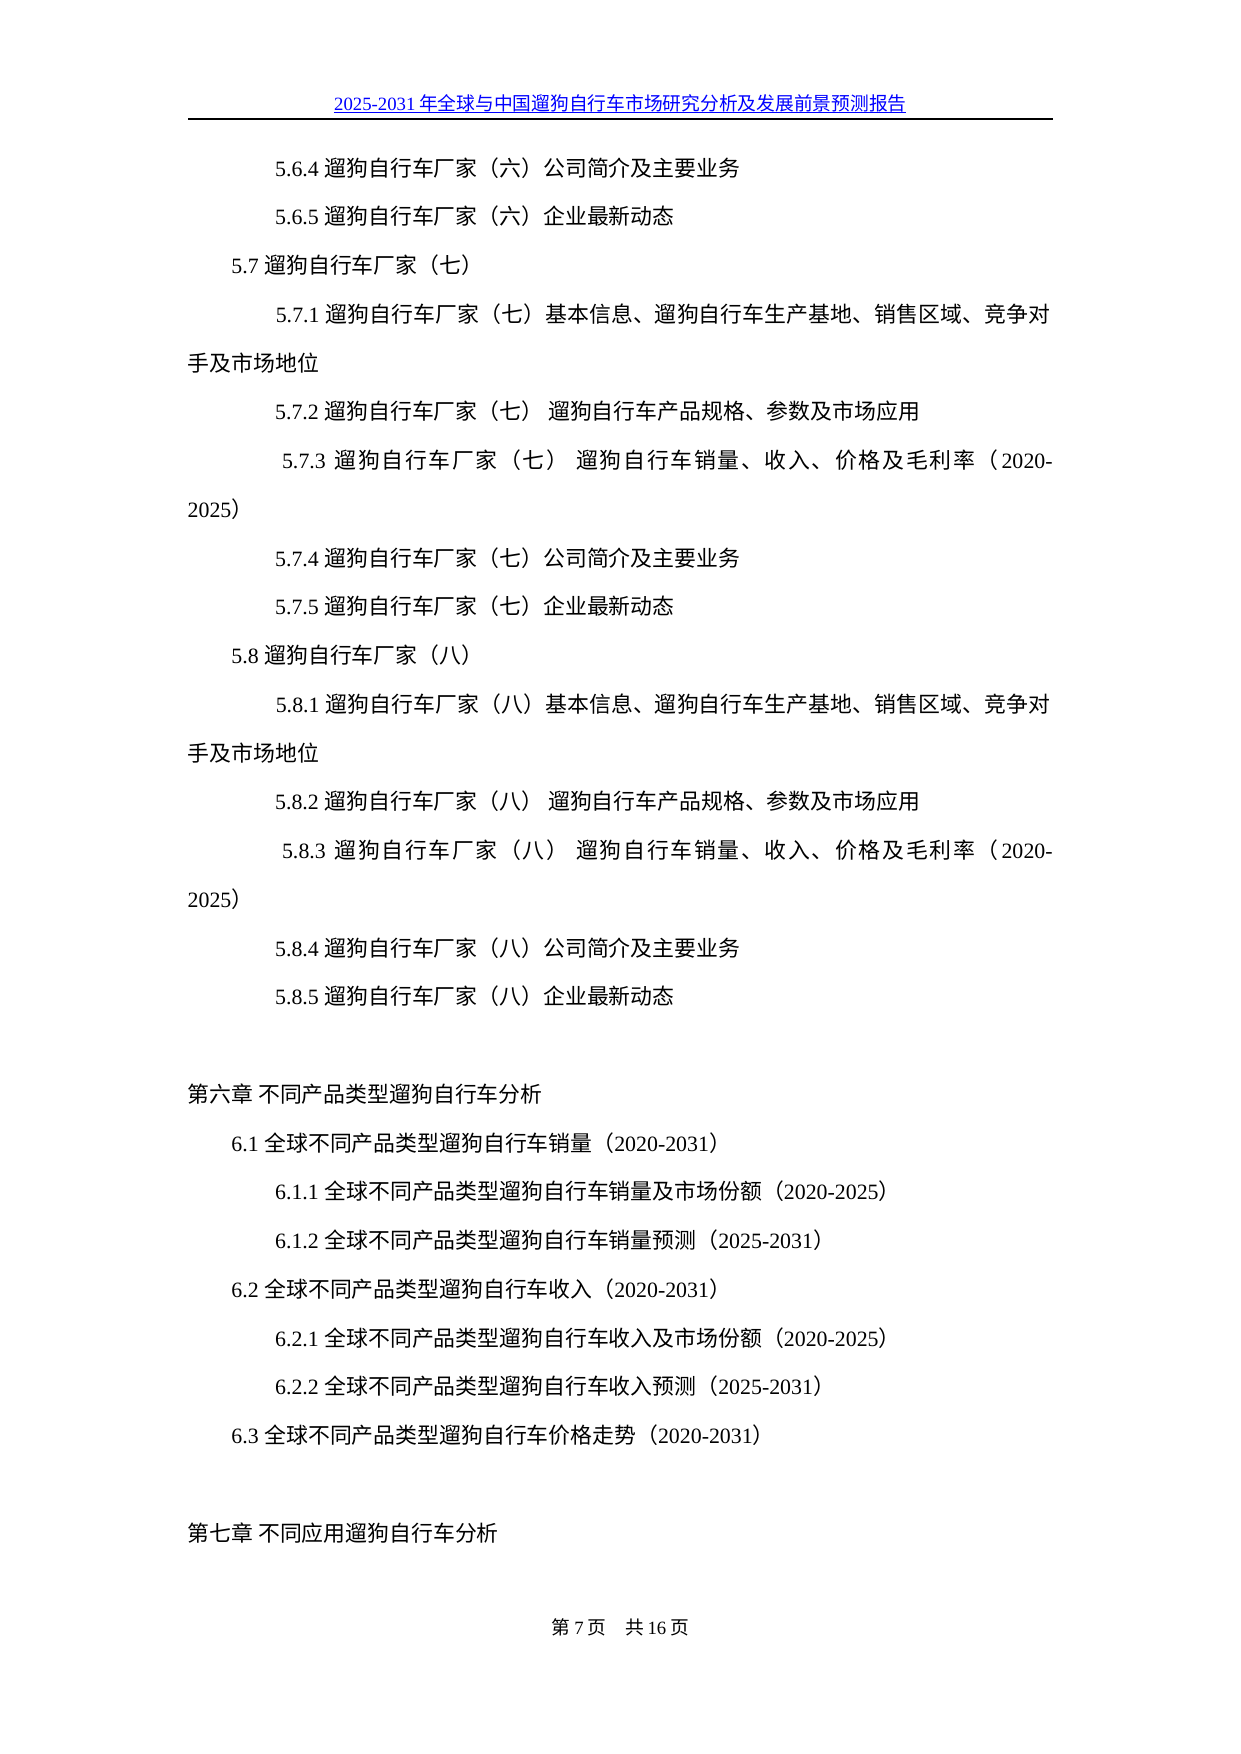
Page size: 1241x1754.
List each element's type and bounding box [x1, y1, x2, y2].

text [187, 150, 1053, 1548]
